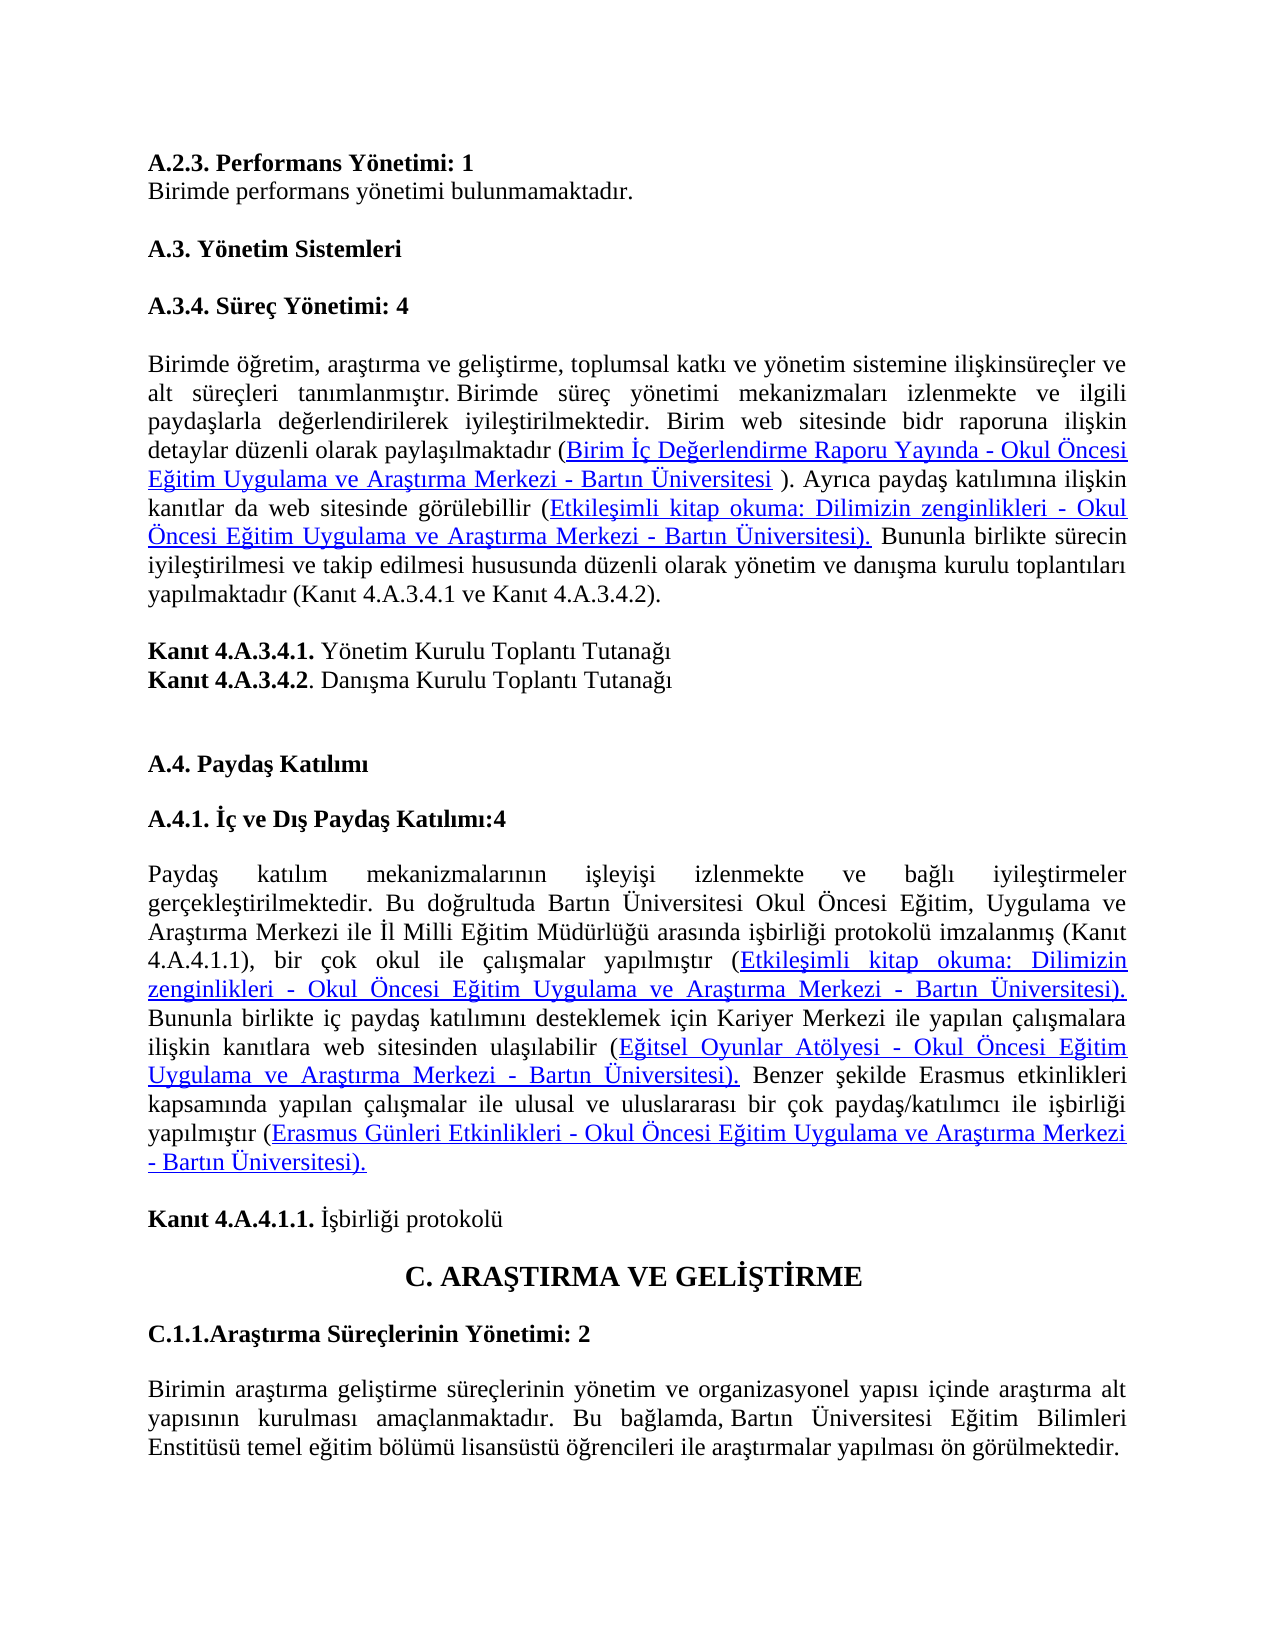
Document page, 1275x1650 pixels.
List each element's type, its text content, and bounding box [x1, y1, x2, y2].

text Kanıt 4.A.3.4.1. Yönetim Kurulu Toplantı Tutanağı [148, 636, 1127, 665]
text Paydaş katılım mekanizmalarının işleyişi izlenmekte ve bağlı iyileştirmeler gerçekleştirilmektedir. Bu doğrultuda Bartın Üniversitesi Okul Öncesi Eğitim, Uygulama ve Araştırma Merkezi ile İl Milli Eğitim Müdürlüğü arasında işbirliği protokolü imzalanmış (Kanıt 4.A.4.1.1), bir çok okul ile çalışmalar yapılmıştır (Etkileşimli kitap okuma: Dilimizin zenginlikleri - Okul Öncesi Eğitim Uygulama ve Araştırma Merkezi - Bartın Üniversitesi). Bununla birlikte iç paydaş katılımını desteklemek için Kariyer Merkezi ile yapılan çalışmalara ilişkin kanıtlara web sitesinden ulaşılabilir (Eğitsel Oyunlar Atölyesi - Okul Öncesi Eğitim Uygulama ve Araştırma Merkezi - Bartın Üniversitesi). Benzer şekilde Erasmus etkinlikleri kapsamında yapılan çalışmalar ile ulusal ve uluslararası bir çok paydaş/katılımcı ile işbirliği yapılmıştır (Erasmus Günleri Etkinlikleri - Okul Öncesi Eğitim Uygulama ve Araştırma Merkezi - Bartın Üniversitesi). [148, 859, 1127, 999]
text C. ARAŞTIRMA VE GELİŞTİRME [148, 1259, 1127, 1293]
text C.1.1.Araştırma Süreçlerinin Yönetimi: 2 [148, 1319, 1127, 1348]
text A.4.1. İç ve Dış Paydaş Katılımı:4 [148, 804, 1127, 833]
text Kanıt 4.A.4.1.1. İşbirliği protokolü [148, 1204, 1127, 1233]
text A.3.4. Süreç Yönetimi: 4 [148, 291, 1127, 320]
text A.2.3. Performans Yönetimi: 1 [148, 148, 1127, 176]
text Birimde öğretim, araştırma ve geliştirme, toplumsal katkı ve yönetim sistemine ilişkinsüreçler ve alt süreçleri tanımlanmıştır. Birimde süreç yönetimi mekanizmaları izlenmekte ve ilgili paydaşlarla değerlendirilerek iyileştirilmektedir. Birim web sitesinde bidr raporuna ilişkin detaylar düzenli olarak paylaşılmaktadır (Birim İç Değerlendirme Raporu Yayında - Okul Öncesi Eğitim Uygulama ve Araştırma Merkezi - Bartın Üniversitesi ). Ayrıca paydaş katılımına ilişkin kanıtlar da web sitesinde görülebillir (Etkileşimli kitap okuma: Dilimizin zenginlikleri - Okul Öncesi Eğitim Uygulama ve Araştırma Merkezi - Bartın Üniversitesi). Bununla birlikte sürecin iyileştirilmesi ve takip edilmesi hususunda düzenli olarak yönetim ve danışma kurulu toplantıları yapılmaktadır (Kanıt 4.A.3.4.1 ve Kanıt 4.A.3.4.2). [148, 349, 1127, 608]
text Kanıt 4.A.3.4.2. Danışma Kurulu Toplantı Tutanağı [148, 665, 1127, 694]
text Birimin araştırma geliştirme süreçlerinin yönetim ve organizasyonel yapısı içinde araştırma alt yapısının kurulması amaçlanmaktadır. Bu bağlamda, Bartın Üniversitesi Eğitim Bilimleri Enstitüsü temel eğitim bölümü lisansüstü öğrencileri ile araştırmalar yapılması ön görülmektedir. [148, 1374, 1127, 1461]
text A.4. Paydaş Katılımı [148, 749, 1127, 778]
text Paydaş katılım mekanizmalarının işleyişi izlenmekte ve bağlı iyileştirmeler gerçekleştirilmektedir. Bu doğrultuda Bartın Üniversitesi Okul Öncesi Eğitim, Uygulama ve Araştırma Merkezi ile İl Milli Eğitim Müdürlüğü arasında işbirliği protokolü imzalanmış (Kanıt 4.A.4.1.1), bir çok okul ile çalışmalar yapılmıştır (Etkileşimli kitap okuma: Dilimizin zenginlikleri - Okul Öncesi Eğitim Uygulama ve Araştırma Merkezi - Bartın Üniversitesi). Bununla birlikte iç paydaş katılımını desteklemek için Kariyer Merkezi ile yapılan çalışmalara ilişkin kanıtlara web sitesinden ulaşılabilir (Eğitsel Oyunlar Atölyesi - Okul Öncesi Eğitim Uygulama ve Araştırma Merkezi - Bartın Üniversitesi). Benzer şekilde Erasmus etkinlikleri kapsamında yapılan çalışmalar ile ulusal ve uluslararası bir çok paydaş/katılımcı ile işbirliği yapılmıştır (Erasmus Günleri Etkinlikleri - Okul Öncesi Eğitim Uygulama ve Araştırma Merkezi - Bartın Üniversitesi). [148, 1001, 1127, 1175]
text Birimde performans yönetimi bulunmamaktadır. [148, 176, 1127, 205]
text A.3. Yönetim Sistemleri [148, 234, 1127, 263]
